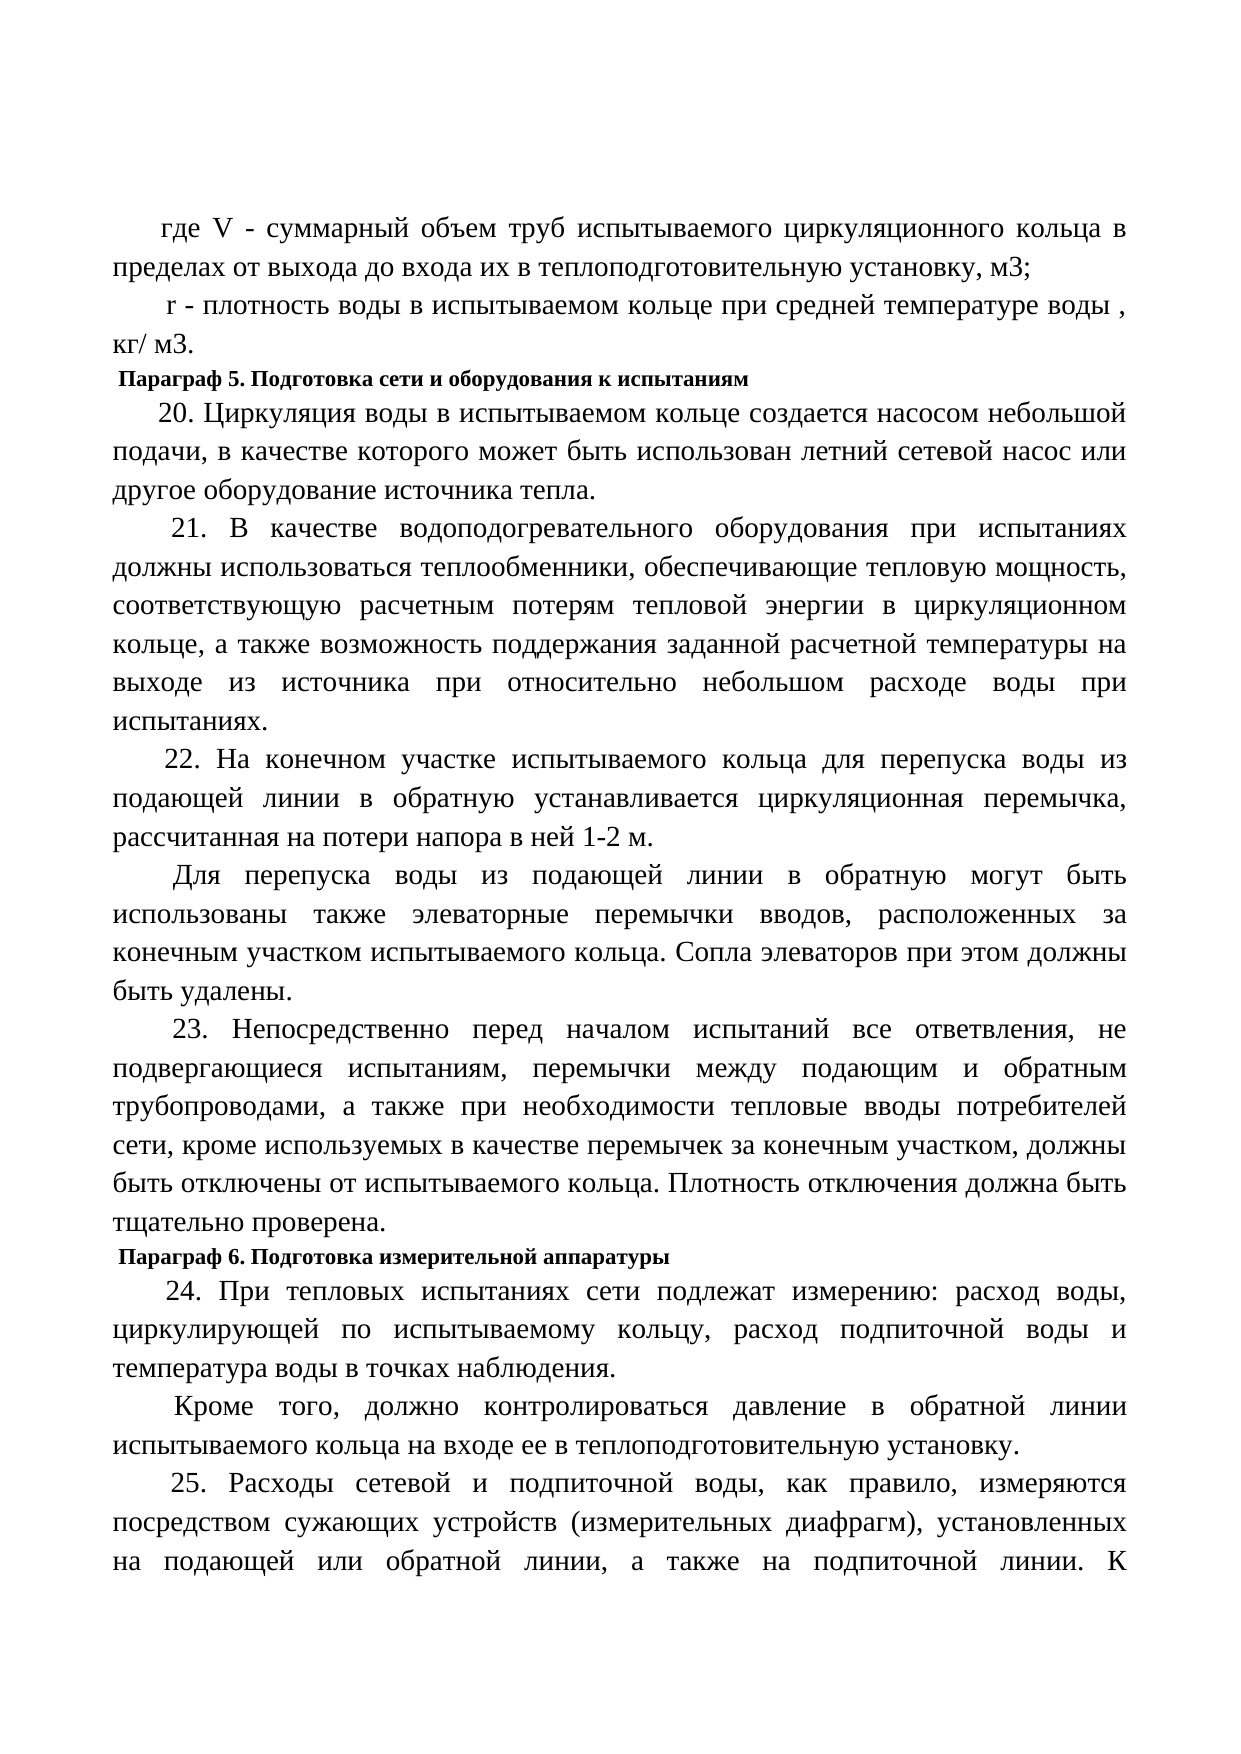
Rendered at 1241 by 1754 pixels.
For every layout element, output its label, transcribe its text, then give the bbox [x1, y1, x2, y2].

text 20. Циркуляция воды в испытываемом кольце создается насосом небольшой подачи, в качестве которого может быть использован летний сетевой насос или другое оборудование источника тепла. [112, 395, 1128, 505]
text Параграф 5. Подготовка сети и оборудования к испытаниям [112, 364, 1128, 391]
text 23. Непосредственно перед началом испытаний все ответвления, не подвергающиеся испытаниям, перемычки между подающим и обратным трубопроводами, а также при необходимости тепловые вводы потребителей сети, кроме используемых в качестве перемычек за конечным участком, должны быть отключены от испытываемого кольца. Плотность отключения должна быть тщательно проверена. [112, 1011, 1128, 1238]
text Параграф 6. Подготовка измерительной аппаратуры [112, 1243, 1128, 1269]
text 21. В качестве водоподогревательного оборудования при испытаниях должны использоваться теплообменники, обеспечивающие тепловую мощность, соответствующую расчетным потерям тепловой энергии в циркуляционном кольце, а также возможность поддержания заданной расчетной температуры на выходе из источника при относительно небольшом расходе воды при испытаниях. [112, 510, 1128, 737]
text r - плотность воды в испытываемом кольце при средней температуре воды , кг/ м3. [112, 287, 1128, 359]
text Кроме того, должно контролироваться давление в обратной линии испытываемого кольца на входе ее в теплоподготовительную установку. [112, 1388, 1128, 1461]
text Для перепуска воды из подающей линии в обратную могут быть использованы также элеваторные перемычки вводов, расположенных за конечным участком испытываемого кольца. Сопла элеваторов при этом должны быть удалены. [112, 857, 1128, 1006]
text где V - суммарный объем труб испытываемого циркуляционного кольца в пределах от выхода до входа их в теплоподготовительную установку, м3; [112, 210, 1128, 282]
text 24. При тепловых испытаниях сети подлежат измерению: расход воды, циркулирующей по испытываемому кольцу, расход подпиточной воды и температура воды в точках наблюдения. [112, 1273, 1128, 1383]
text 22. На конечном участке испытываемого кольца для перепуска воды из подающей линии в обратную устанавливается циркуляционная перемычка, рассчитанная на потери напора в ней 1-2 м. [112, 742, 1128, 852]
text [112, 1466, 1128, 1576]
